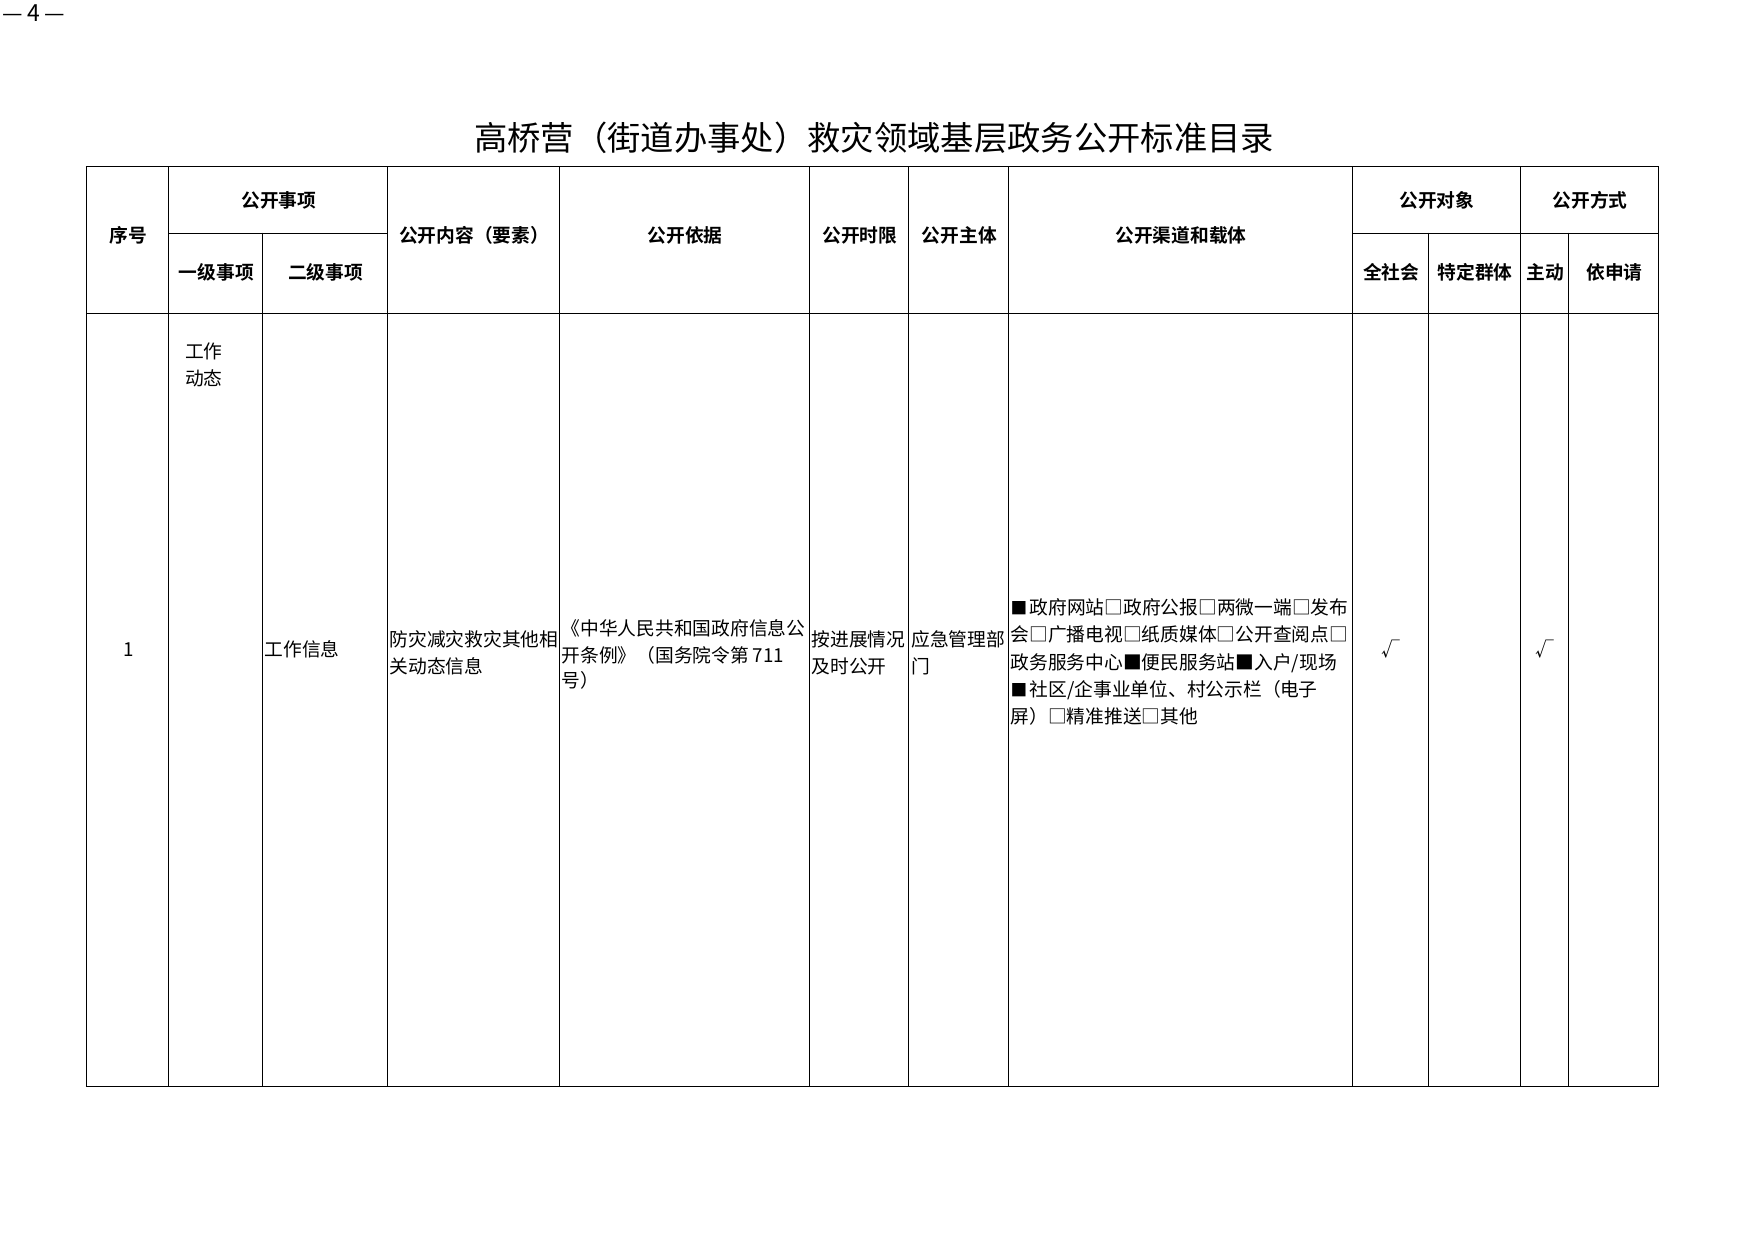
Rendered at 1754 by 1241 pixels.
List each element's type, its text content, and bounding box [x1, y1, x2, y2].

list 高桥营（街道办事处）救灾领域基层政务公开标准目录 [75, 111, 1673, 159]
